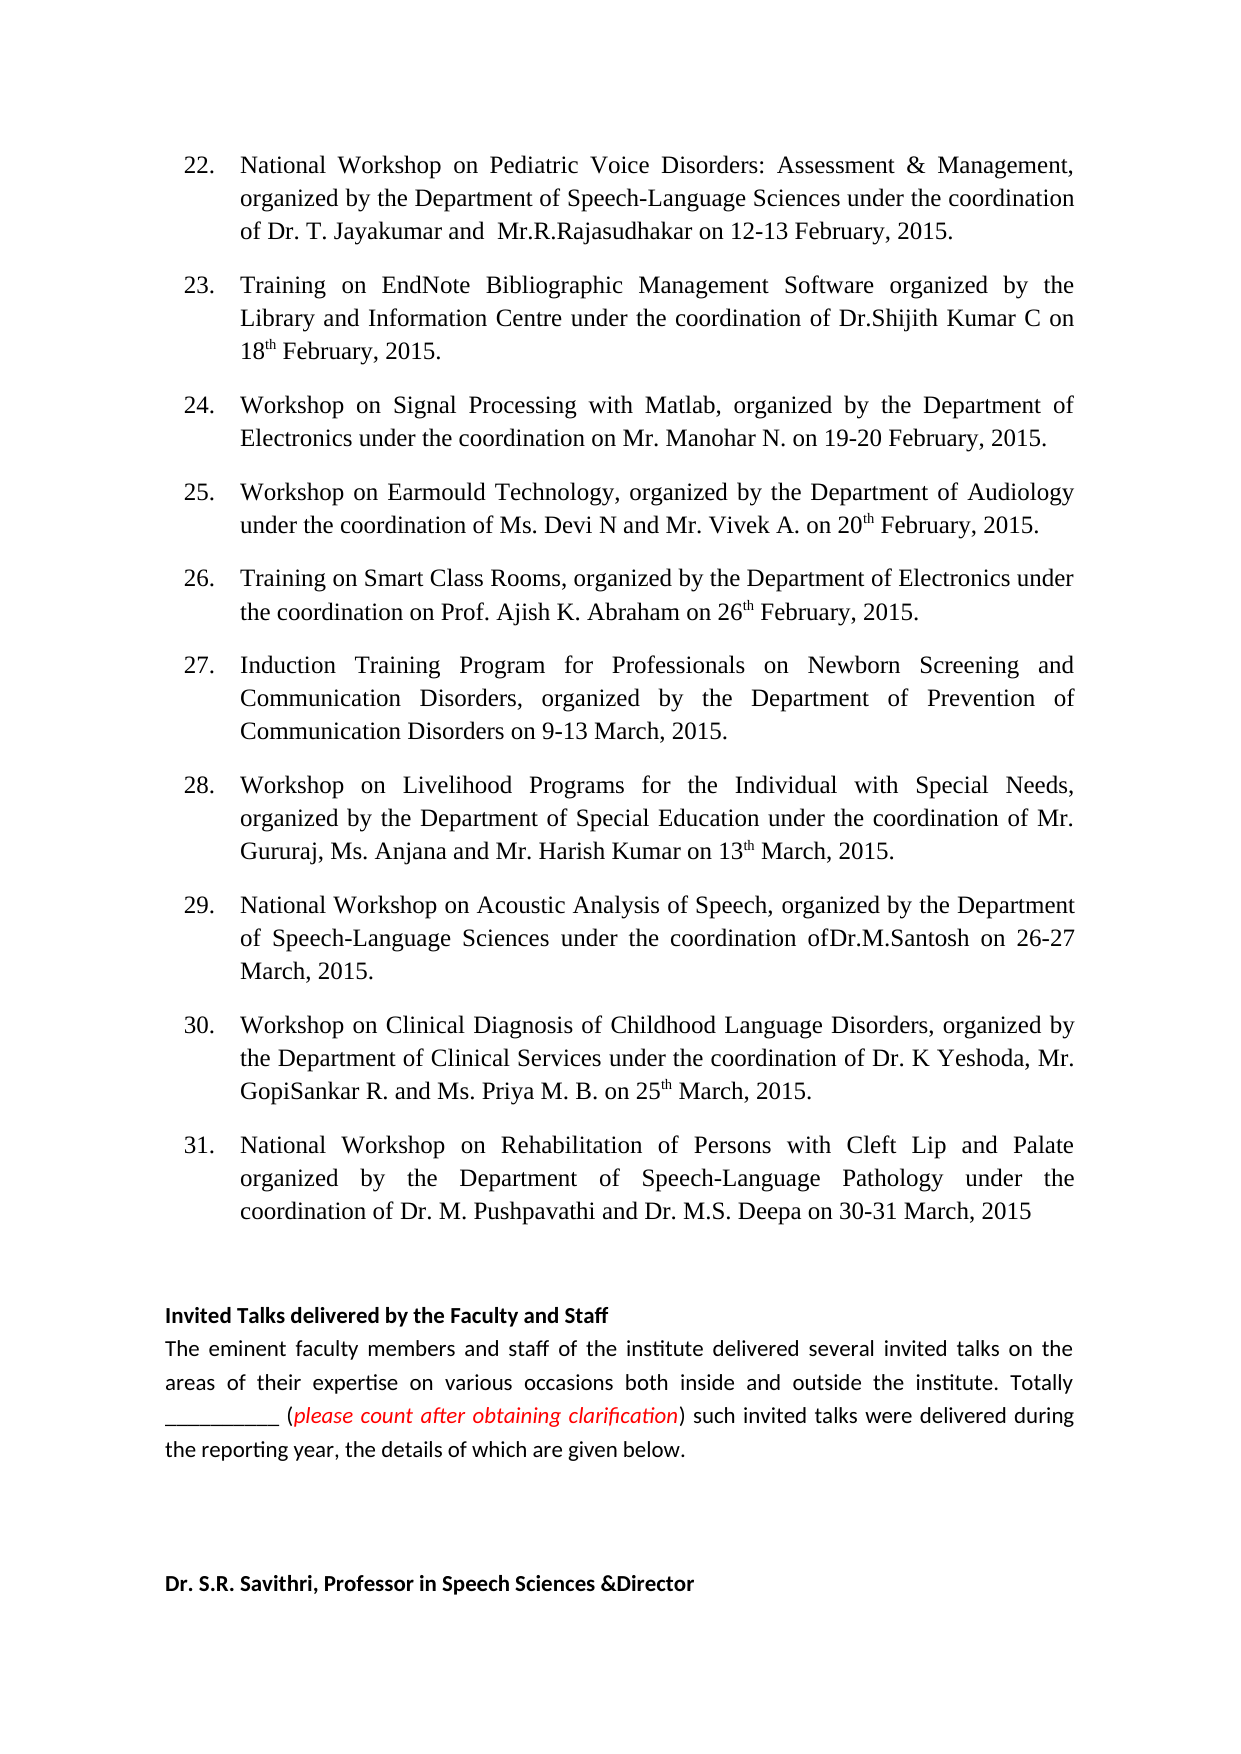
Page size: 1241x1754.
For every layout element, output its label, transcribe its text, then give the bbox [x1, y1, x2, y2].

list Induction Training Program for Professionals on Newborn Screening and Communication Disorders, organized by the Department of Prevention of Communication Disorders on 9-13 March, 2015. [184, 650, 1075, 745]
list Workshop on Clinical Diagnosis of Childhood Language Disorders, organized by the Department of Clinical Services under the coordination of Dr. K Yeshoda, Mr. GopiSankar R. and Ms. Priya M. B. on 25th March, 2015. [184, 1010, 1075, 1105]
text Dr. S.R. Savithri, Professor in Speech Sciences &Director [165, 1569, 1075, 1597]
list Training on EndNote Bibliographic Management Software organized by the Library and Information Centre under the coordination of Dr.Shijith Kumar C on 18th February, 2015. [184, 270, 1075, 365]
list Training on Smart Class Rooms, organized by the Department of Electronics under the coordination on Prof. Ajish K. Abraham on 26th February, 2015. [184, 563, 1075, 625]
list Workshop on Livelihood Programs for the Individual with Special Needs, organized by the Department of Special Education under the coordination of Mr. Gururaj, Ms. Anjana and Mr. Harish Kumar on 13th March, 2015. [184, 770, 1075, 865]
list National Workshop on Rehabilitation of Persons with Cleft Lip and Palate organized by the Department of Speech-Language Pathology under the coordination of Dr. M. Pushpavathi and Dr. M.S. Deepa on 30-31 March, 2015 [184, 1130, 1075, 1225]
text The eminent faculty members and staff of the institute delivered several invited talks on the areas of their expertise on various occasions both inside and outside the institute. Totally __________ (please count after obtaining clarification) such invited talks were delivered during the reporting year, the details of which are given below. [165, 1334, 1075, 1463]
list Workshop on Earmould Technology, organized by the Department of Audiology under the coordination of Ms. Devi N and Mr. Vivek A. on 20th February, 2015. [184, 477, 1075, 538]
list National Workshop on Acoustic Analysis of Speech, organized by the Department of Speech-Language Sciences under the coordination ofDr.M.Santosh on 26-27 March, 2015. [184, 890, 1075, 985]
list National Workshop on Pediatric Voice Disorders: Assessment & Management, organized by the Department of Speech-Language Sciences under the coordination of Dr. T. Jayakumar and Mr.R.Rajasudhakar on 12-13 February, 2015. [184, 150, 1075, 245]
list Workshop on Signal Processing with Matlab, organized by the Department of Electronics under the coordination on Mr. Manohar N. on 19-20 February, 2015. [184, 390, 1075, 452]
text Invited Talks delivered by the Faculty and Staff [165, 1301, 1075, 1329]
